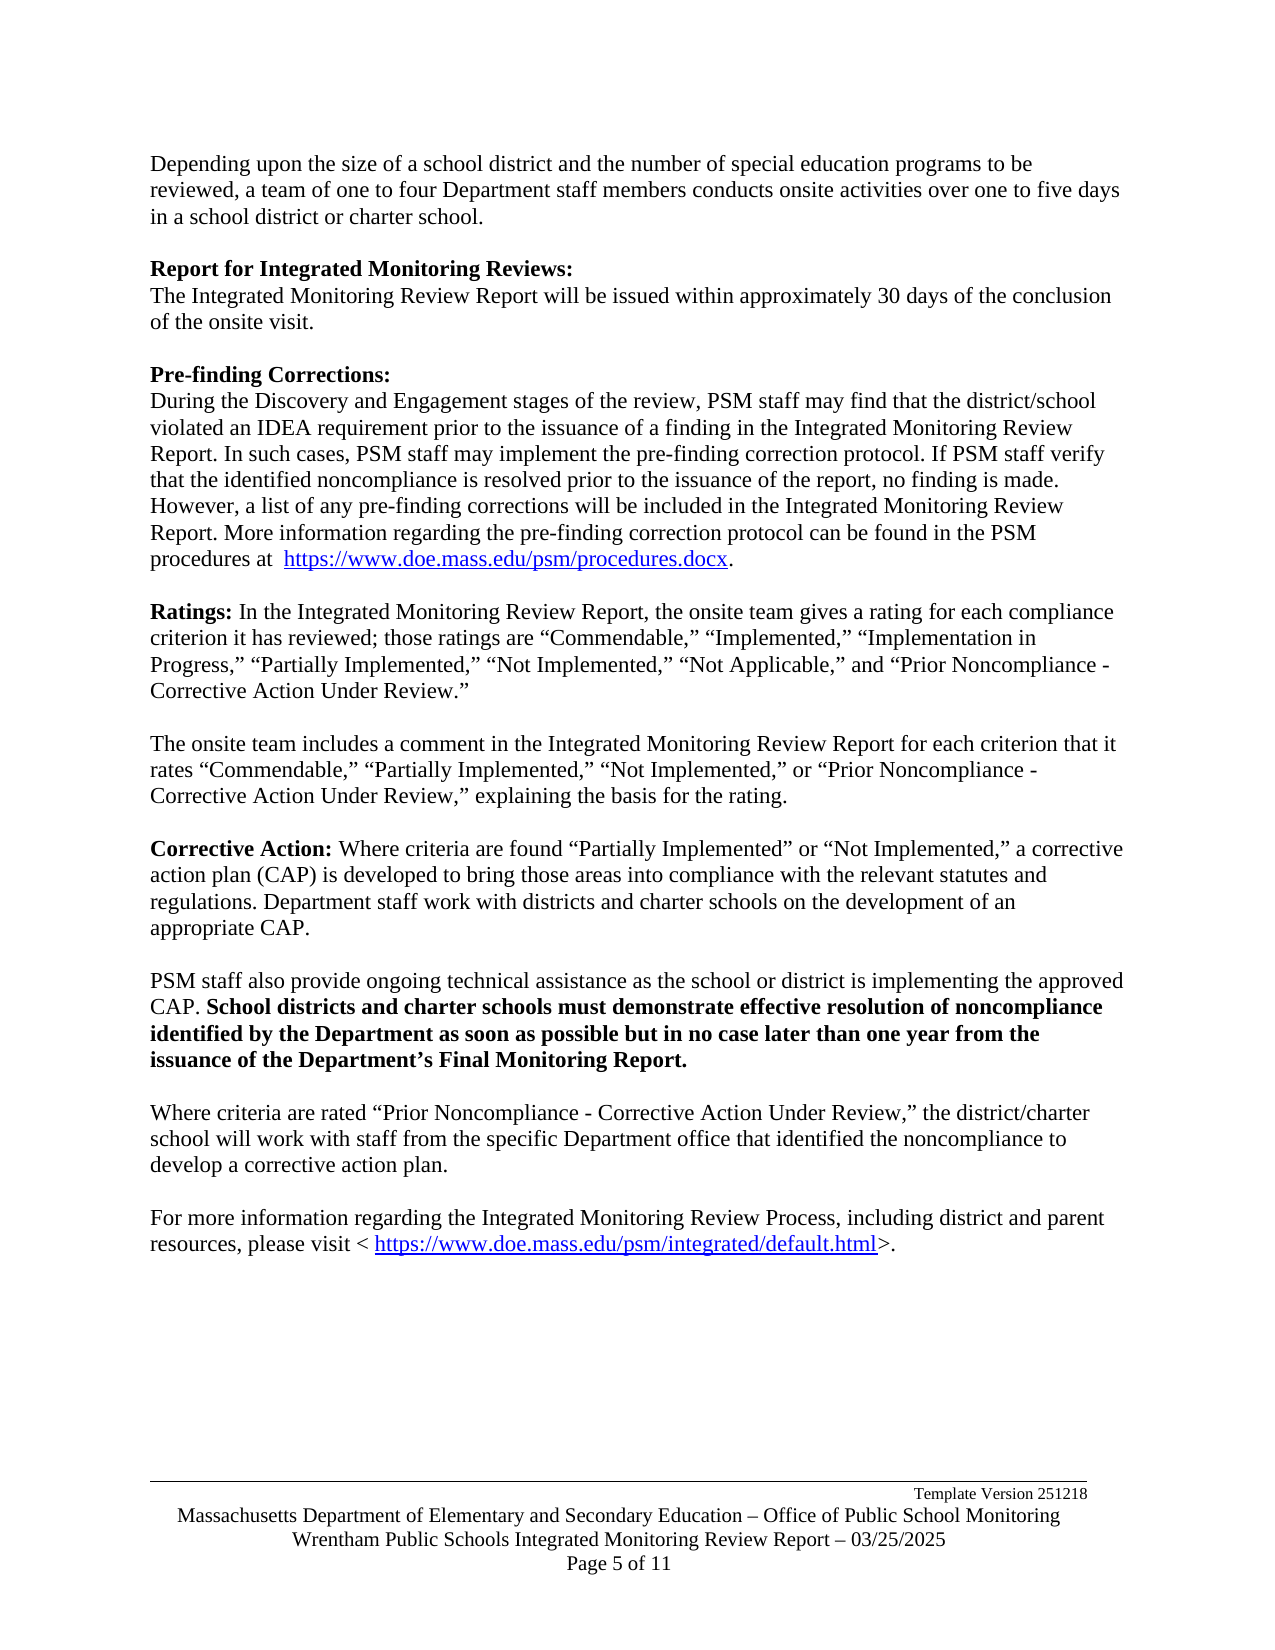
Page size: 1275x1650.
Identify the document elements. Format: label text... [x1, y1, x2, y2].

text Report for Integrated Monitoring Reviews: [150, 255, 1125, 282]
text The Integrated Monitoring Review Report will be issued within approximately 30 days of the conclusion of the onsite visit. [150, 282, 1125, 334]
text The onsite team includes a comment in the Integrated Monitoring Review Report for each criterion that it rates “Commendable,” “Partially Implemented,” “Not Implemented,” or “Prior Noncompliance - Corrective Action Under Review,” explaining the basis for the rating. [150, 730, 1125, 809]
text Where criteria are rated “Prior Noncompliance - Corrective Action Under Review,” the district/charter school will work with staff from the specific Department office that identified the noncompliance to develop a corrective action plan. [150, 1099, 1125, 1178]
text For more information regarding the Integrated Monitoring Review Process, including district and parent resources, please visit < https://www.doe.mass.edu/psm/integrated/default.html>. [150, 1204, 1125, 1257]
text During the Discovery and Engagement stages of the review, PSM staff may find that the district/school violated an IDEA requirement prior to the issuance of a finding in the Integrated Monitoring Review Report. In such cases, PSM staff may implement the pre-finding correction protocol. If PSM staff verify that the identified noncompliance is resolved prior to the issuance of the report, no finding is made. However, a list of any pre-finding corrections will be included in the Integrated Monitoring Review Report. More information regarding the pre-finding correction protocol can be found in the PSM procedures at https://www.doe.mass.edu/psm/procedures.docx. [150, 387, 1125, 572]
text Corrective Action: Where criteria are found “Partially Implemented” or “Not Implemented,” a corrective action plan (CAP) is developed to bring those areas into compliance with the relevant statutes and regulations. Department staff work with districts and charter schools on the development of an appropriate CAP. [150, 835, 1125, 941]
text Pre-finding Corrections: [150, 361, 1125, 387]
text Ratings: In the Integrated Monitoring Review Report, the onsite team gives a rating for each compliance criterion it has reviewed; those ratings are “Commendable,” “Implemented,” “Implementation in Progress,” “Partially Implemented,” “Not Implemented,” “Not Applicable,” and “Prior Noncompliance - Corrective Action Under Review.” [150, 598, 1125, 703]
text Depending upon the size of a school district and the number of special education programs to be reviewed, a team of one to four Department staff members conducts onsite activities over one to five days in a school district or charter school. [150, 150, 1125, 229]
text PSM staff also provide ongoing technical assistance as the school or district is implementing the approved CAP. School districts and charter schools must demonstrate effective resolution of noncompliance identified by the Department as soon as possible but in no case later than one year from the issuance of the Department’s Final Monitoring Report. [150, 967, 1125, 1072]
